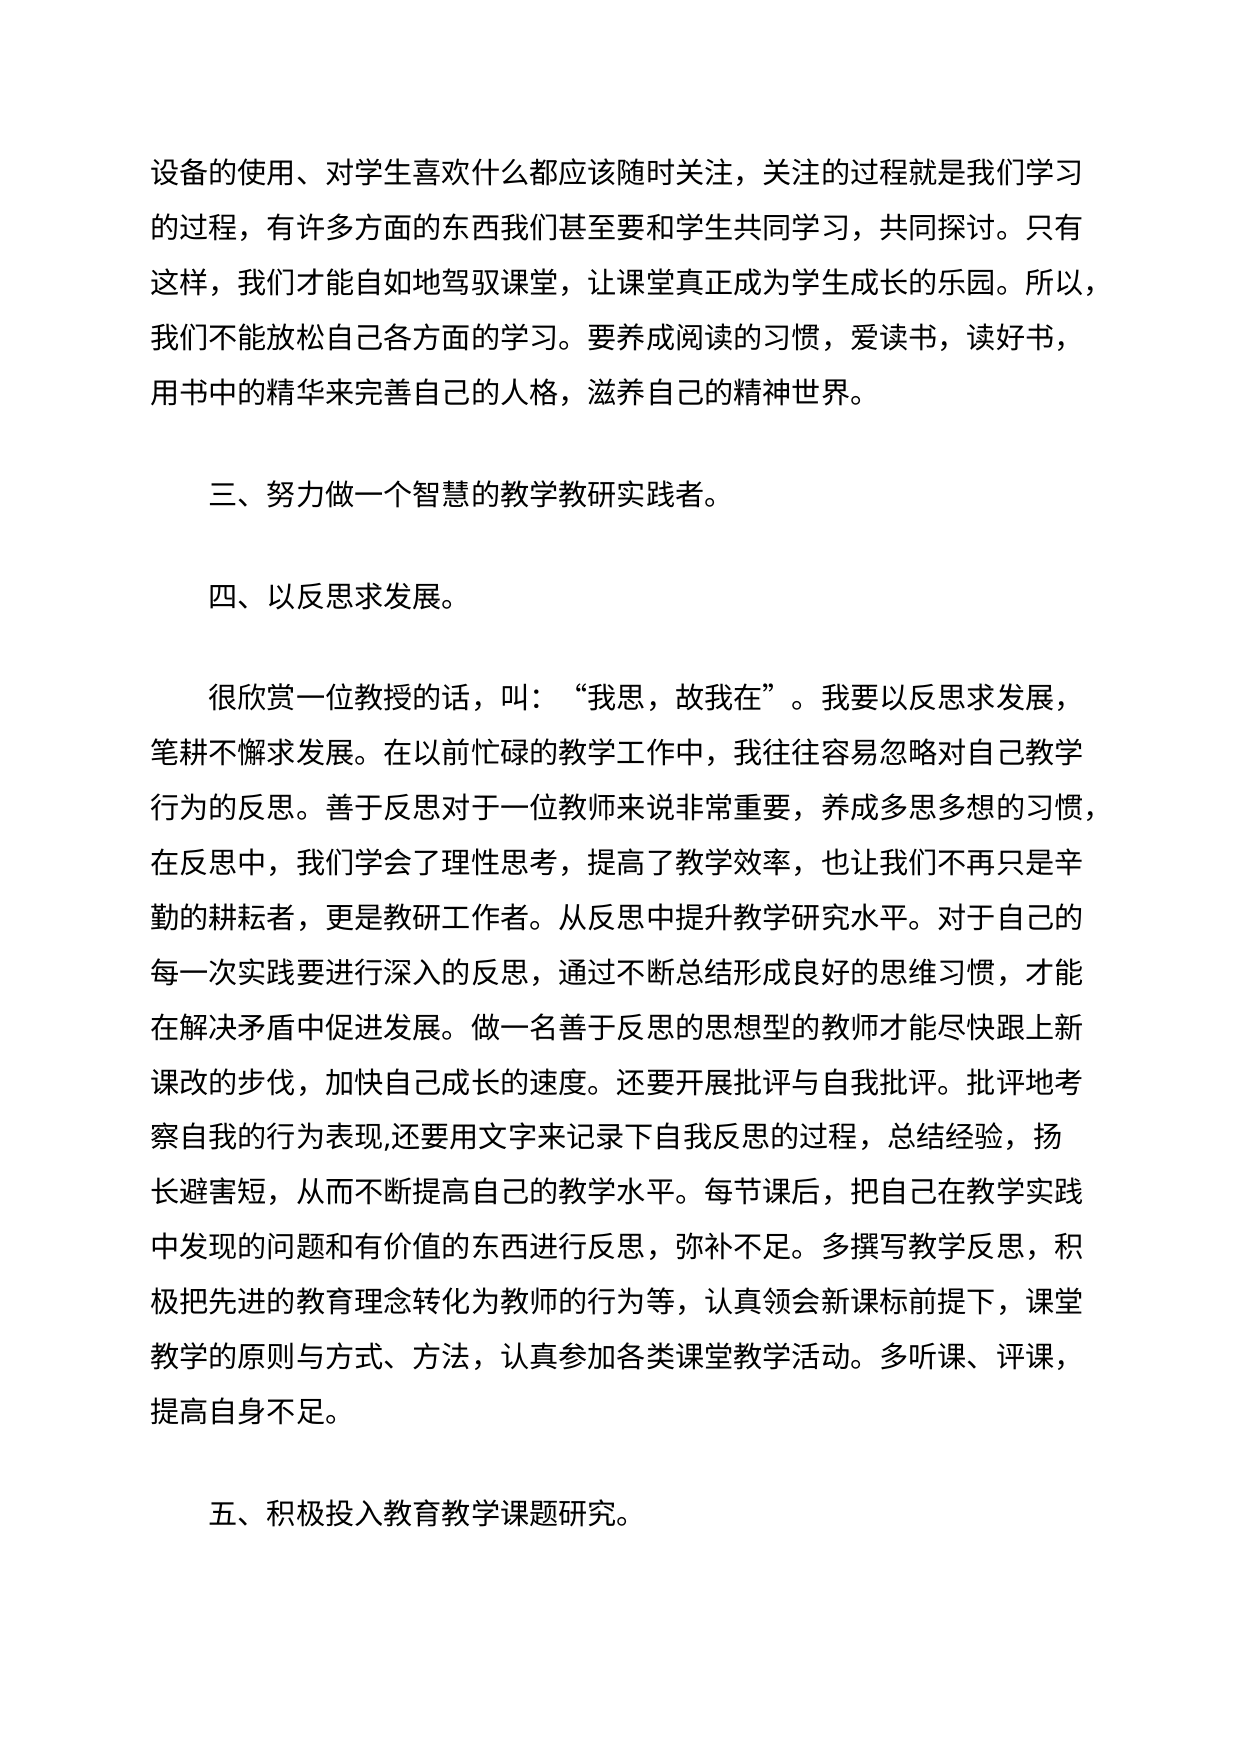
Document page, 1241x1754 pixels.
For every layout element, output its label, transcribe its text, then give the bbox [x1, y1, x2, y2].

text 五、积极投入教育教学课题研究。 [150, 1490, 1090, 1533]
text 很欣赏一位教授的话，叫：“我思，故我在”。我要以反思求发展，笔耕不懈求发展。在以前忙碌的教学工作中，我往往容易忽略对自己教学行为的反思。善于反思对于一位教师来说非常重要，养成多思多想的习惯，在反思中，我们学会了理性思考，提高了教学效率，也让我们不再只是辛勤的耕耘者，更是教研工作者。从反思中提升教学研究水平。对于自己的每一次实践要进行深入的反思，通过不断总结形成良好的思维习惯，才能在解决矛盾中促进发展。做一名善于反思的思想型的教师才能尽快跟上新课改的步伐，加快自己成长的速度。还要开展批评与自我批评。批评地考察自我的行为表现,还要用文字来记录下自我反思的过程，总结经验，扬长避害短，从而不断提高自己的教学水平。每节课后，把自己在教学实践中发现的问题和有价值的东西进行反思，弥补不足。多撰写教学反思，积极把先进的教育理念转化为教师的行为等，认真领会新课标前提下，课堂教学的原则与方式、方法，认真参加各类课堂教学活动。多听课、评课，提高自身不足。 [150, 675, 1090, 1431]
text 三、努力做一个智慧的教学教研实践者。 [150, 471, 1090, 514]
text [150, 150, 1090, 412]
text 四、以反思求发展。 [150, 573, 1090, 615]
